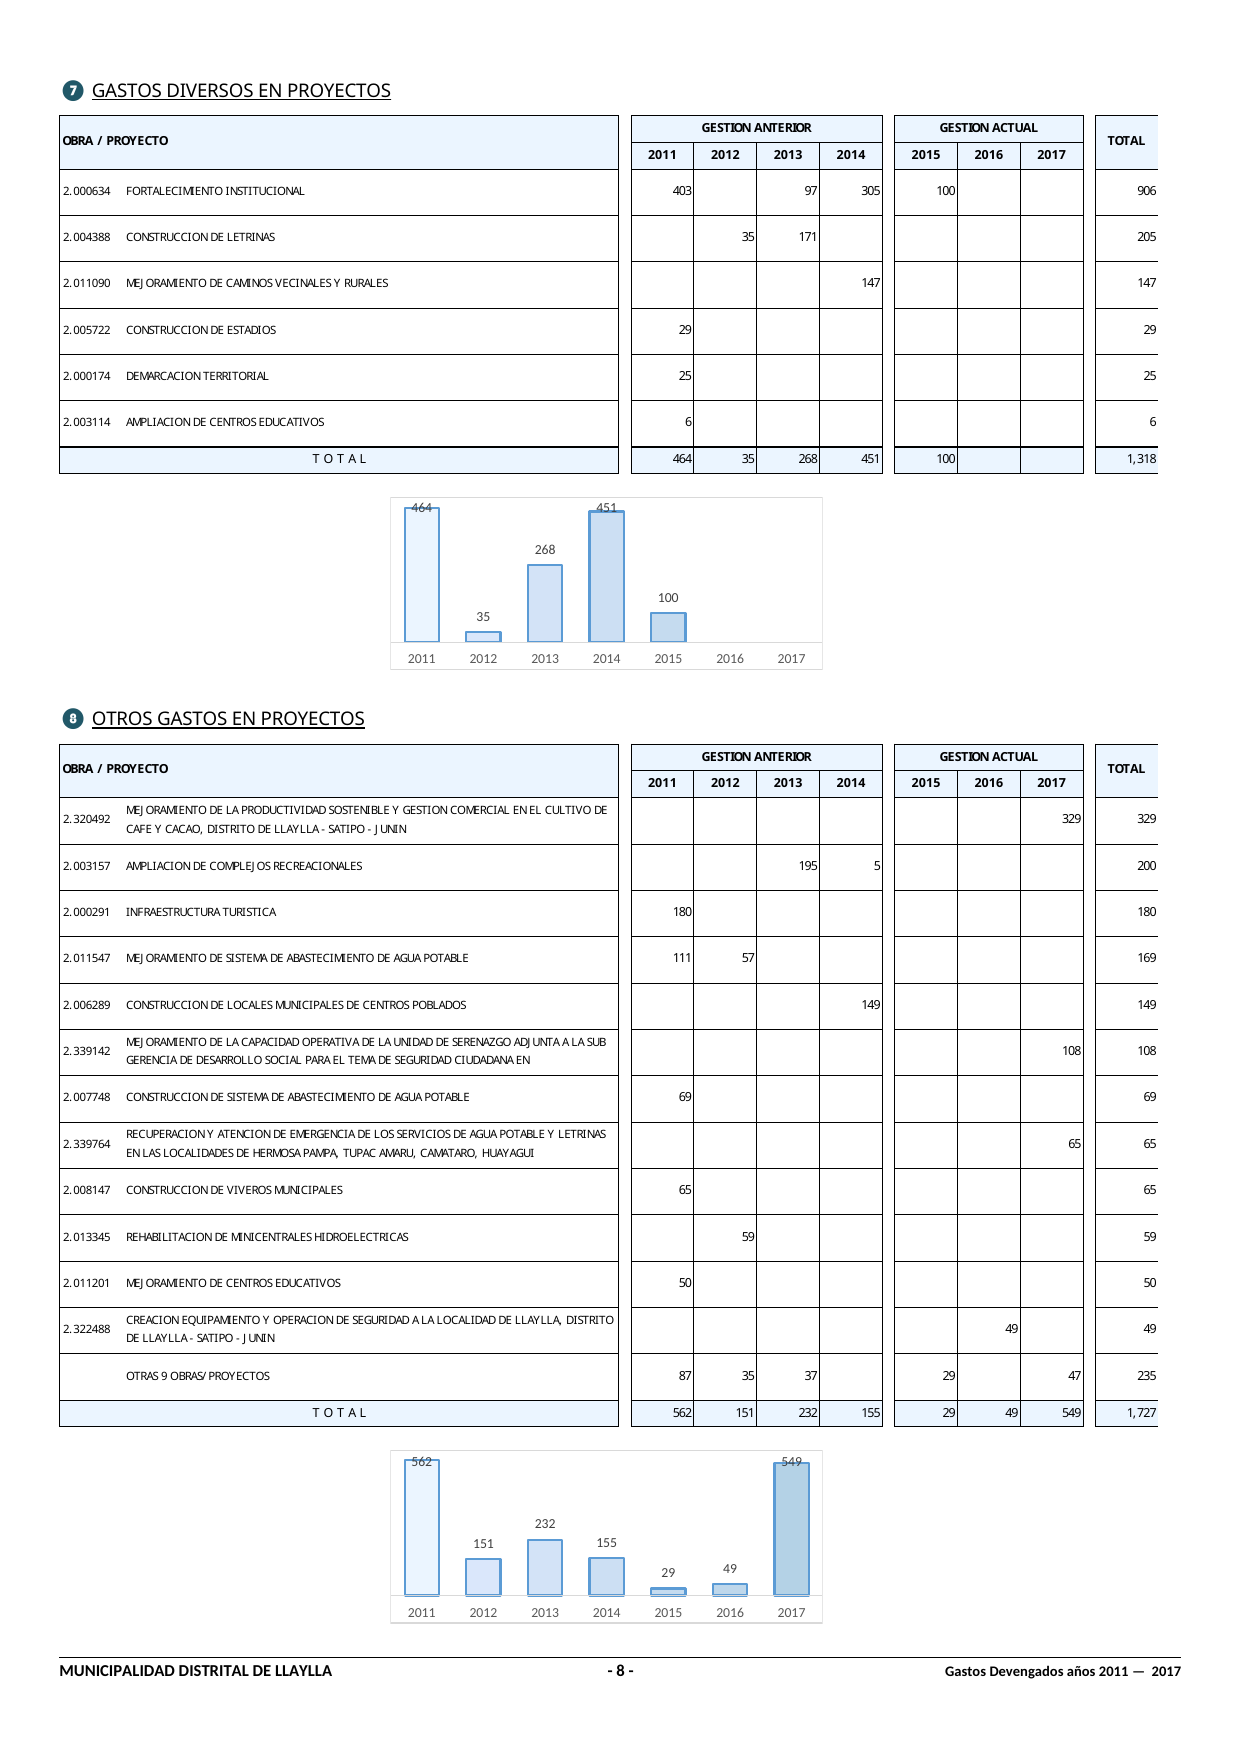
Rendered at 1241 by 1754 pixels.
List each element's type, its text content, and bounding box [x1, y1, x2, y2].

table_header ❼ GASTOS DIVERSOS EN PROYECTOS [39, 71, 1174, 677]
table_header ❽ OTROS GASTOS EN PROYECTOS [39, 699, 1174, 1630]
